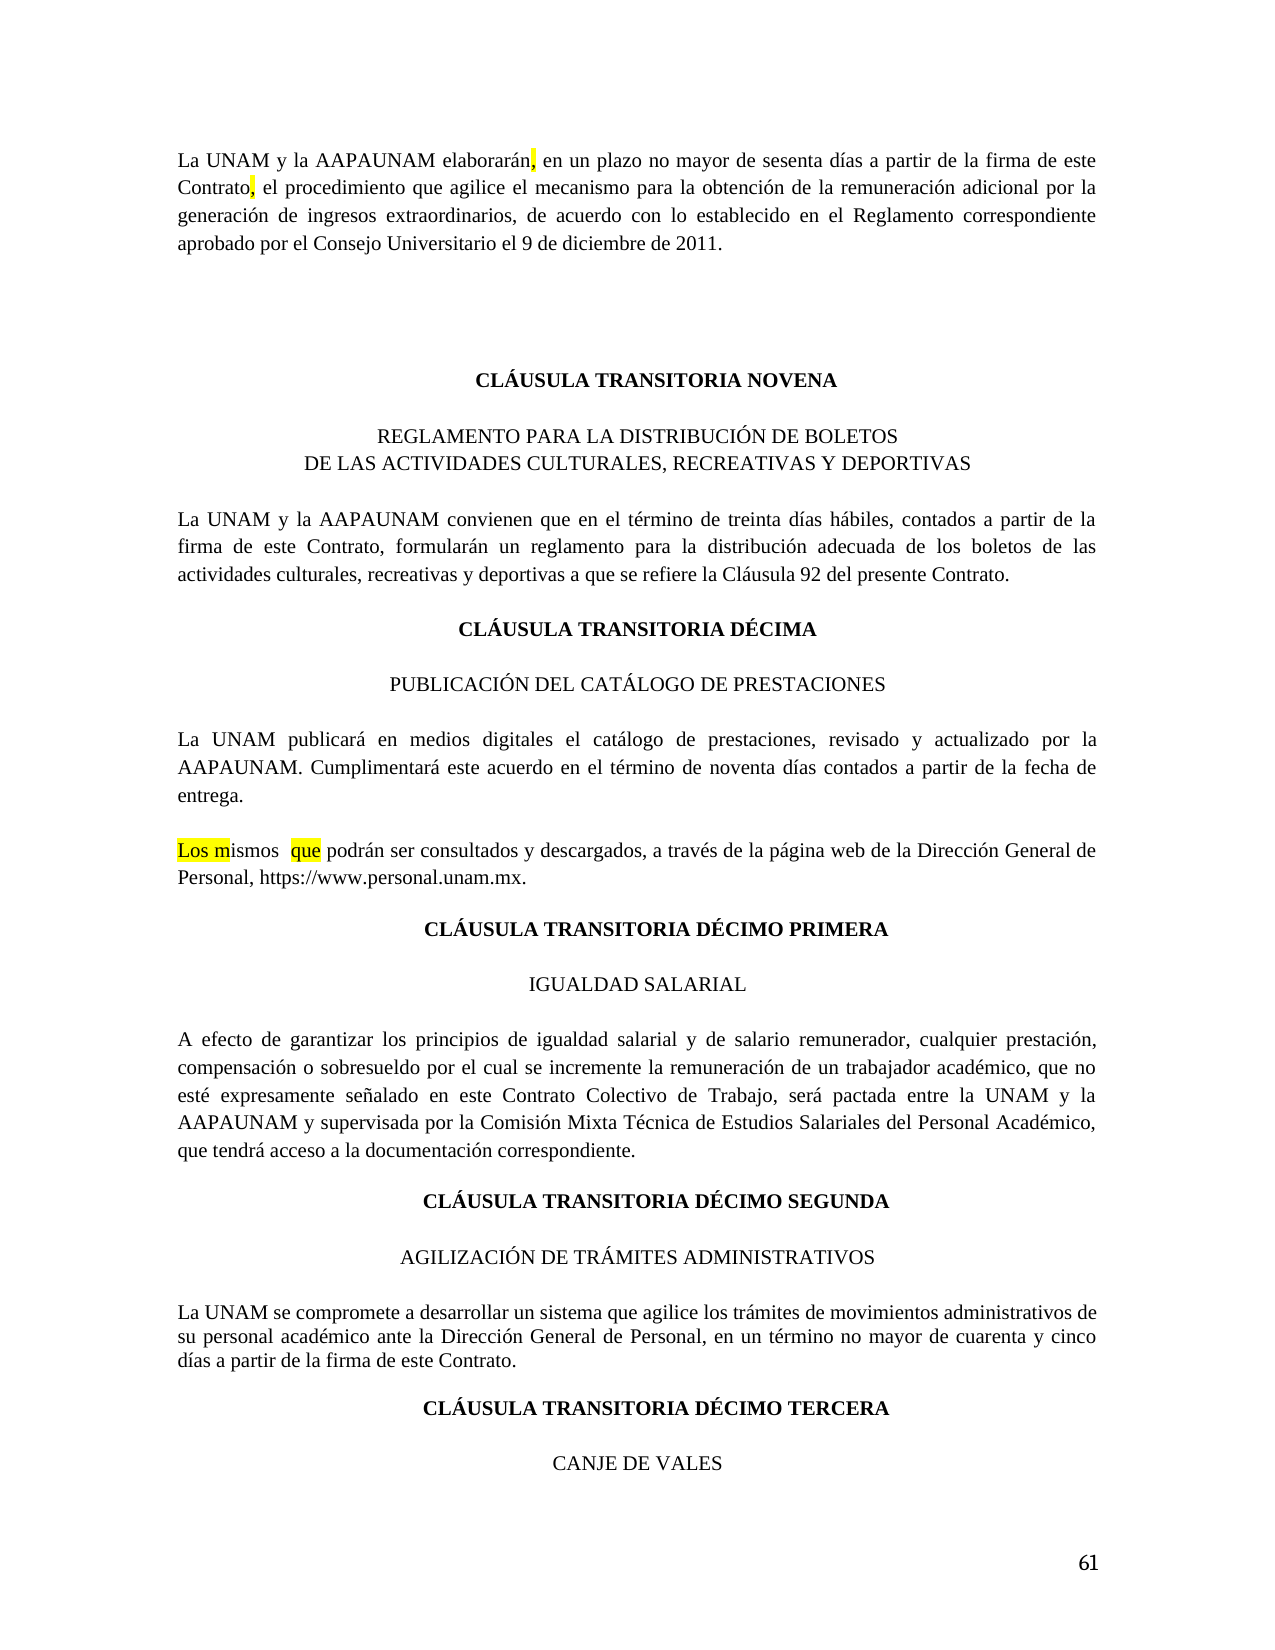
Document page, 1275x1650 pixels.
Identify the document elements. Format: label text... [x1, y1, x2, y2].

text CANJE DE VALES [177, 1451, 1098, 1475]
text CLÁUSULA TRANSITORIA DÉCIMA [177, 617, 1098, 641]
text PUBLICACIÓN DEL CATÁLOGO DE PRESTACIONES [177, 672, 1098, 696]
text La UNAM y la AAPAUNAM convienen que en el término de treinta días hábiles, contados a partir de la firma de este Contrato, formularán un reglamento para la distribución adecuada de los boletos de las actividades culturales, recreativas y deportivas a que se refiere la Cláusula 92 del presente Contrato. [177, 506, 1098, 586]
text A efecto de garantizar los principios de igualdad salarial y de salario remunerador, cualquier prestación, compensación o sobresueldo por el cual se incremente la remuneración de un trabajador académico, que no esté expresamente señalado en este Contrato Colectivo de Trabajo, será pactada entre la UNAM y la AAPAUNAM y supervisada por la Comisión Mixta Técnica de Estudios Salariales del Personal Académico, que tendrá acceso a la documentación correspondiente. [177, 1027, 1098, 1162]
subtitle Los mismos que podrán ser consultados y descargados, a través de la página web de la Dirección General de Personal, https://www.personal.unam.mx. [177, 838, 1098, 889]
text CLÁUSULA TRANSITORIA DÉCIMO SEGUNDA [215, 1189, 1098, 1213]
text La UNAM se compromete a desarrollar un sistema que agilice los trámites de movimientos administrativos de su personal académico ante la Dirección General de Personal, en un término no mayor de cuarenta y cinco días a partir de la firma de este Contrato. [177, 1300, 1098, 1372]
text DE LAS ACTIVIDADES CULTURALES, RECREATIVAS Y DEPORTIVAS [177, 451, 1098, 475]
text La UNAM y la AAPAUNAM elaborarán, en un plazo no mayor de sesenta días a partir de la firma de este Contrato, el procedimiento que agilice el mecanismo para la obtención de la remuneración adicional por la generación de ingresos extraordinarios, de acuerdo con lo establecido en el Reglamento correspondiente aprobado por el Consejo Universitario el 9 de diciembre de 2011. [177, 148, 1098, 254]
text CLÁUSULA TRANSITORIA NOVENA [215, 368, 1098, 392]
text CLÁUSULA TRANSITORIA DÉCIMO PRIMERA [215, 917, 1098, 941]
text IGUALDAD SALARIAL [177, 972, 1098, 996]
text AGILIZACIÓN DE TRÁMITES ADMINISTRATIVOS [177, 1245, 1098, 1269]
text REGLAMENTO PARA LA DISTRIBUCIÓN DE BOLETOS [177, 424, 1098, 448]
text La UNAM publicará en medios digitales el catálogo de prestaciones, revisado y actualizado por la AAPAUNAM. Cumplimentará este acuerdo en el término de noventa días contados a partir de la fecha de entrega. [177, 727, 1098, 807]
text CLÁUSULA TRANSITORIA DÉCIMO TERCERA [215, 1396, 1098, 1420]
